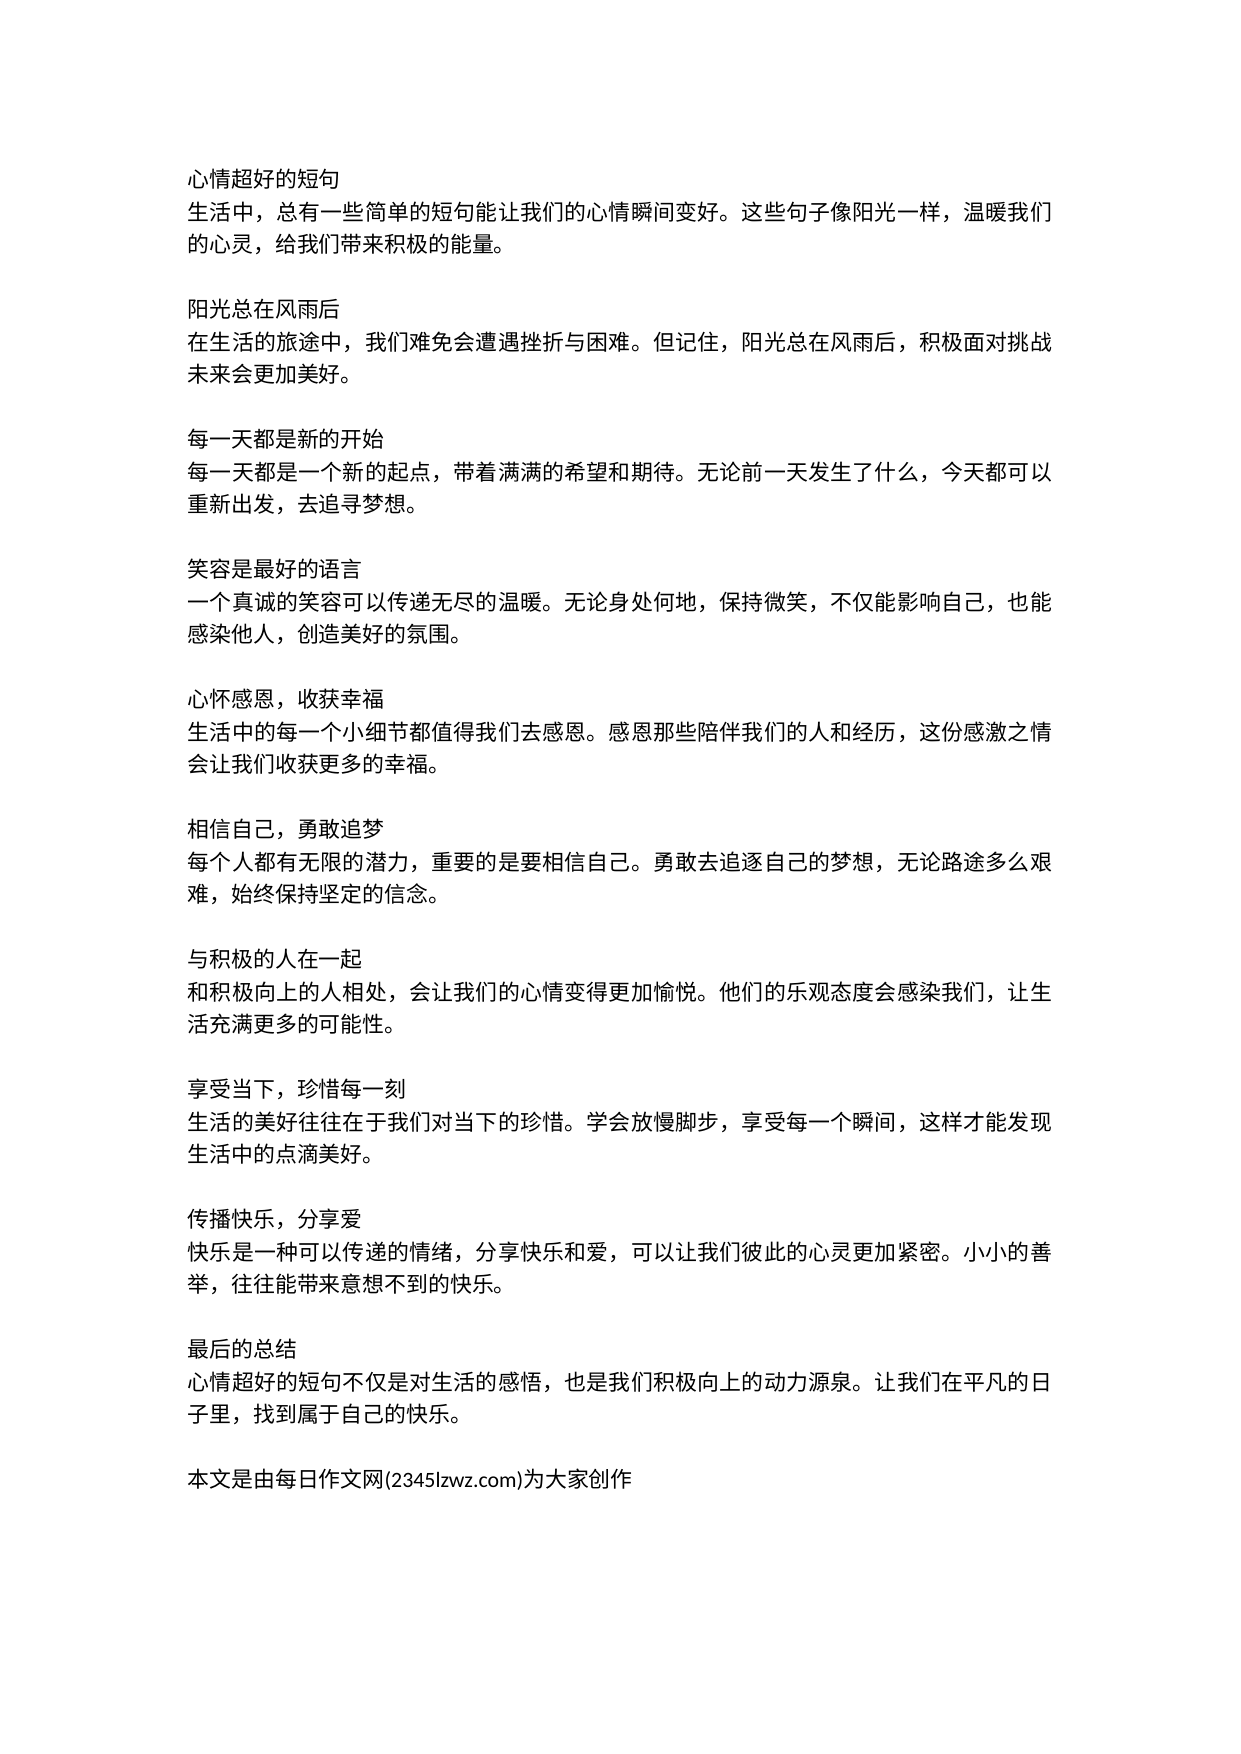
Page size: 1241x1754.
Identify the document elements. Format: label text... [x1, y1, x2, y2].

text 与积极的人在一起 [187, 942, 1053, 974]
text 一个真诚的笑容可以传递无尽的温暖。无论身处何地，保持微笑，不仅能影响自己，也能感染他人，创造美好的氛围。 [187, 584, 1053, 649]
text 在生活的旅途中，我们难免会遭遇挫折与困难。但记住，阳光总在风雨后，积极面对挑战，未来会更加美好。 [187, 324, 1053, 389]
text 生活中的每一个小细节都值得我们去感恩。感恩那些陪伴我们的人和经历，这份感激之情会让我们收获更多的幸福。 [187, 714, 1053, 779]
text 和积极向上的人相处，会让我们的心情变得更加愉悦。他们的乐观态度会感染我们，让生活充满更多的可能性。 [187, 974, 1053, 1039]
text 相信自己，勇敢追梦 [187, 812, 1053, 844]
text 本文是由每日作文网(2345lzwz.com)为大家创作 [187, 1462, 1053, 1494]
text 生活的美好往往在于我们对当下的珍惜。学会放慢脚步，享受每一个瞬间，这样才能发现生活中的点滴美好。 [187, 1104, 1053, 1169]
text 笑容是最好的语言 [187, 552, 1053, 584]
text 阳光总在风雨后 [187, 292, 1053, 324]
text 生活中，总有一些简单的短句能让我们的心情瞬间变好。这些句子像阳光一样，温暖我们的心灵，给我们带来积极的能量。 [187, 194, 1053, 259]
text 心怀感恩，收获幸福 [187, 682, 1053, 714]
text 享受当下，珍惜每一刻 [187, 1072, 1053, 1104]
text 最后的总结 [187, 1332, 1053, 1364]
text 心情超好的短句 [187, 162, 1053, 194]
text 每一天都是一个新的起点，带着满满的希望和期待。无论前一天发生了什么，今天都可以重新出发，去追寻梦想。 [187, 454, 1053, 519]
text 每个人都有无限的潜力，重要的是要相信自己。勇敢去追逐自己的梦想，无论路途多么艰难，始终保持坚定的信念。 [187, 844, 1053, 909]
text 每一天都是新的开始 [187, 422, 1053, 454]
text 快乐是一种可以传递的情绪，分享快乐和爱，可以让我们彼此的心灵更加紧密。小小的善举，往往能带来意想不到的快乐。 [187, 1234, 1053, 1299]
text 心情超好的短句不仅是对生活的感悟，也是我们积极向上的动力源泉。让我们在平凡的日子里，找到属于自己的快乐。 [187, 1364, 1053, 1429]
text 传播快乐，分享爱 [187, 1202, 1053, 1234]
